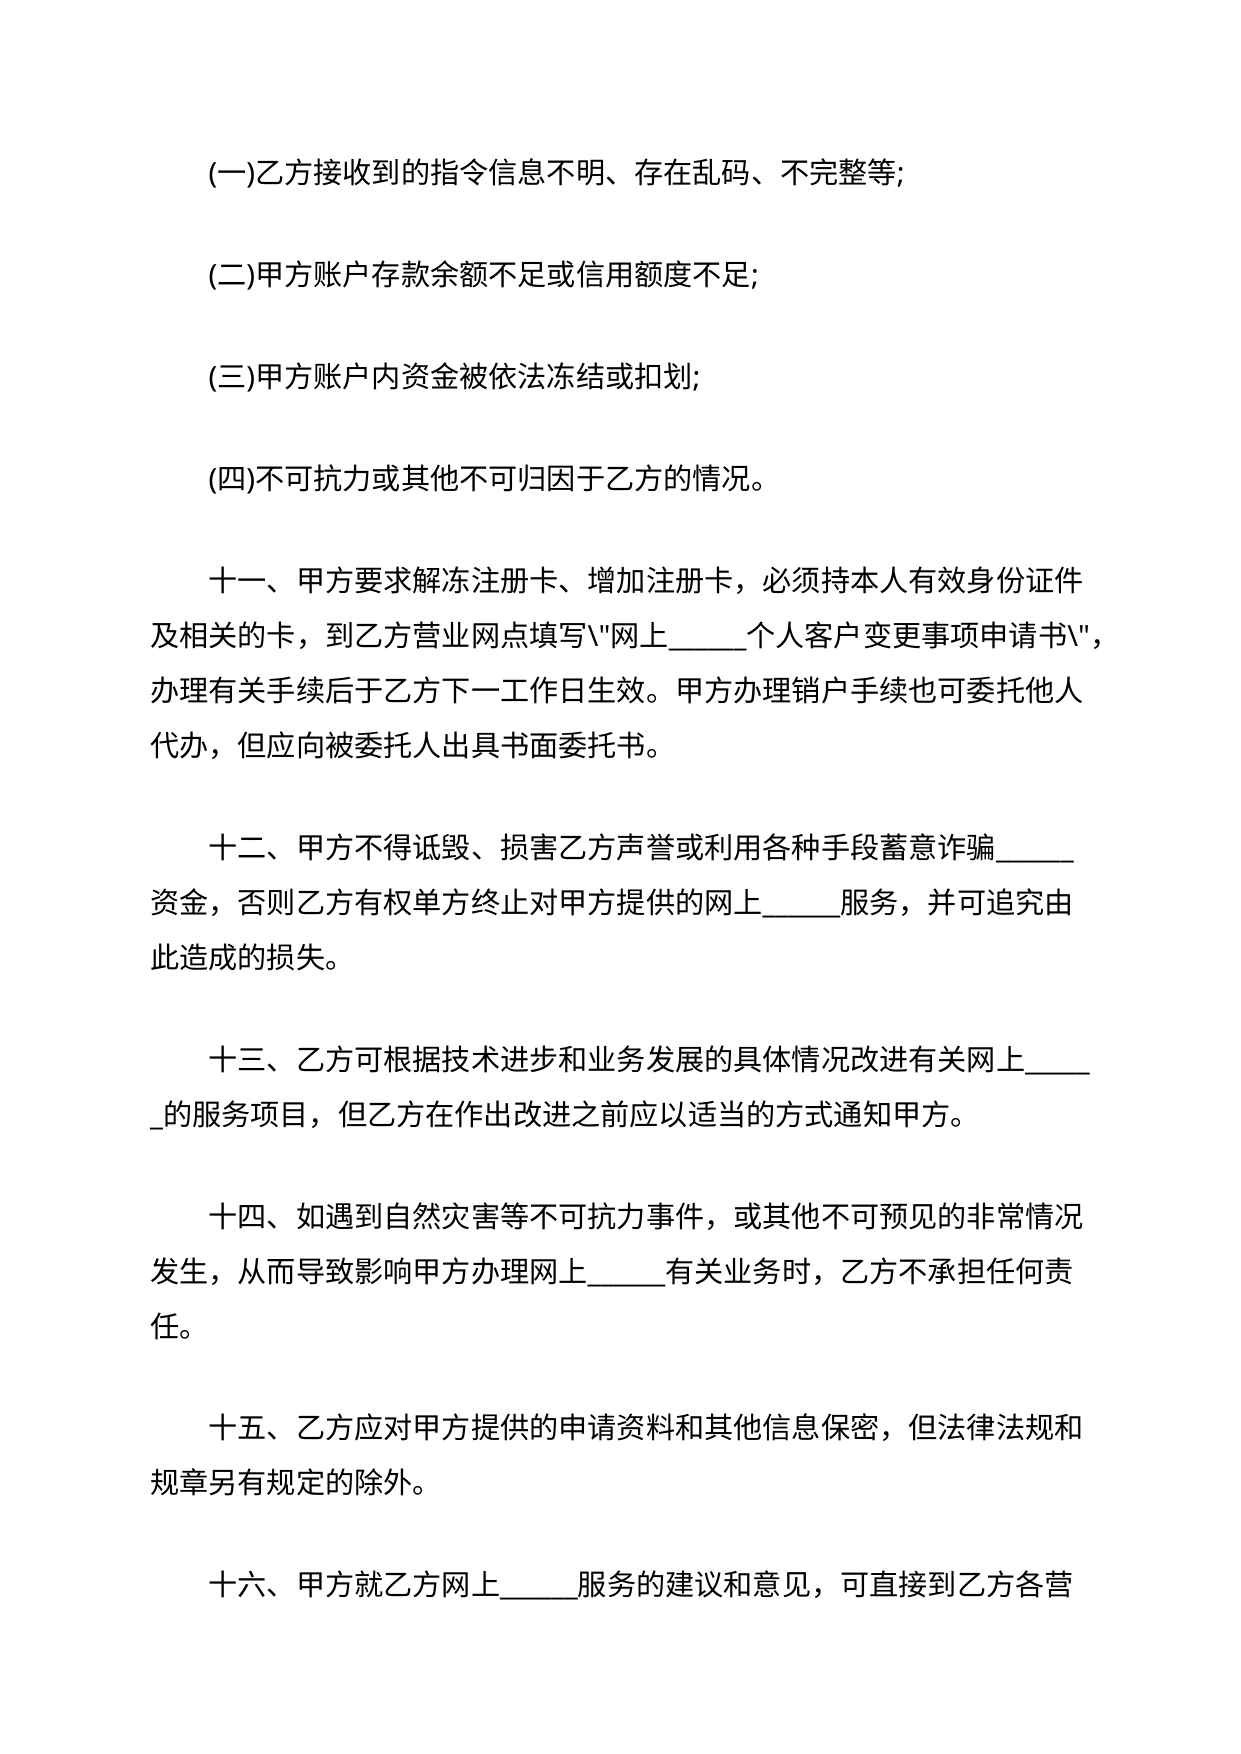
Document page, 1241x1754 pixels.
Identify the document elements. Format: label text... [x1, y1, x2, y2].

text (二)甲方账户存款余额不足或信用额度不足; [150, 252, 1090, 294]
text 十五、乙方应对甲方提供的申请资料和其他信息保密，但法律法规和规章另有规定的除外。 [150, 1405, 1090, 1502]
text 十二、甲方不得诋毁、损害乙方声誉或利用各种手段蓄意诈骗______资金，否则乙方有权单方终止对甲方提供的网上______服务，并可追究由此造成的损失。 [150, 824, 1090, 977]
text 十四、如遇到自然灾害等不可抗力事件，或其他不可预见的非常情况发生，从而导致影响甲方办理网上______有关业务时，乙方不承担任何责任。 [150, 1193, 1090, 1345]
text (一)乙方接收到的指令信息不明、存在乱码、不完整等; [150, 150, 1090, 192]
text 十一、甲方要求解冻注册卡、增加注册卡，必须持本人有效身份证件及相关的卡，到乙方营业网点填写\"网上______个人客户变更事项申请书\"，办理有关手续后于乙方下一工作日生效。甲方办理销户手续也可委托他人代办，但应向被委托人出具书面委托书。 [150, 558, 1090, 765]
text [150, 1562, 1090, 1604]
text (三)甲方账户内资金被依法冻结或扣划; [150, 354, 1090, 396]
text 十三、乙方可根据技术进步和业务发展的具体情况改进有关网上______的服务项目，但乙方在作出改进之前应以适当的方式通知甲方。 [150, 1036, 1090, 1134]
text (四)不可抗力或其他不可归因于乙方的情况。 [150, 456, 1090, 498]
